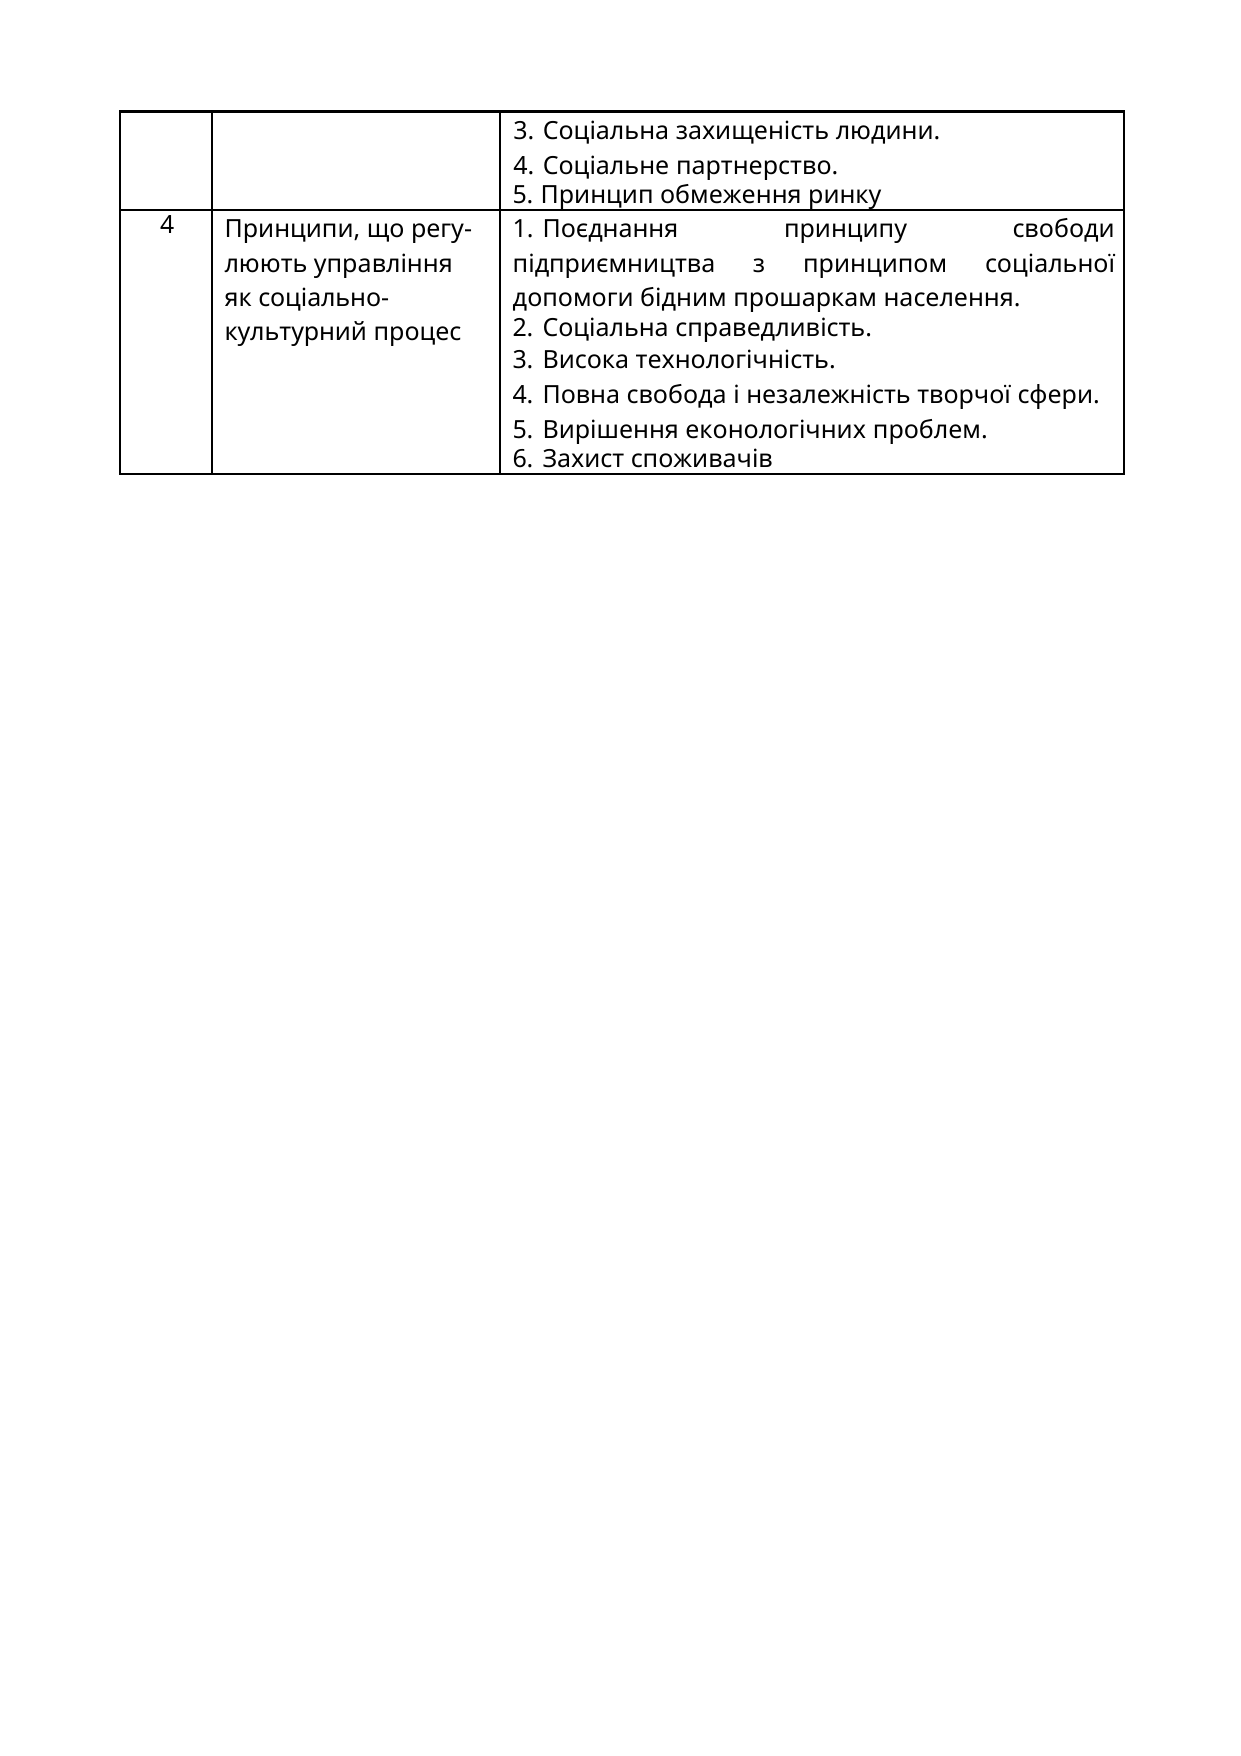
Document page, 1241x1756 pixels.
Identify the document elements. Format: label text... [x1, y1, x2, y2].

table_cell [213, 113, 499, 209]
table_cell 3 [121, 113, 211, 209]
table_cell Поєднання принципу свободи підприємництва з принципом соціальної допомоги бідним прошаркам населення. Соціальна справедливість. Висока технологічність. Повна свобода і незалежність творчої сфери. Вирішення еконологічних проблем. Захист споживачів [501, 211, 1123, 473]
table_cell Принципи, що регу- люють управління як соціально-культурний процес [213, 211, 499, 473]
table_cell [501, 113, 1123, 209]
table_cell 4 [121, 211, 211, 473]
